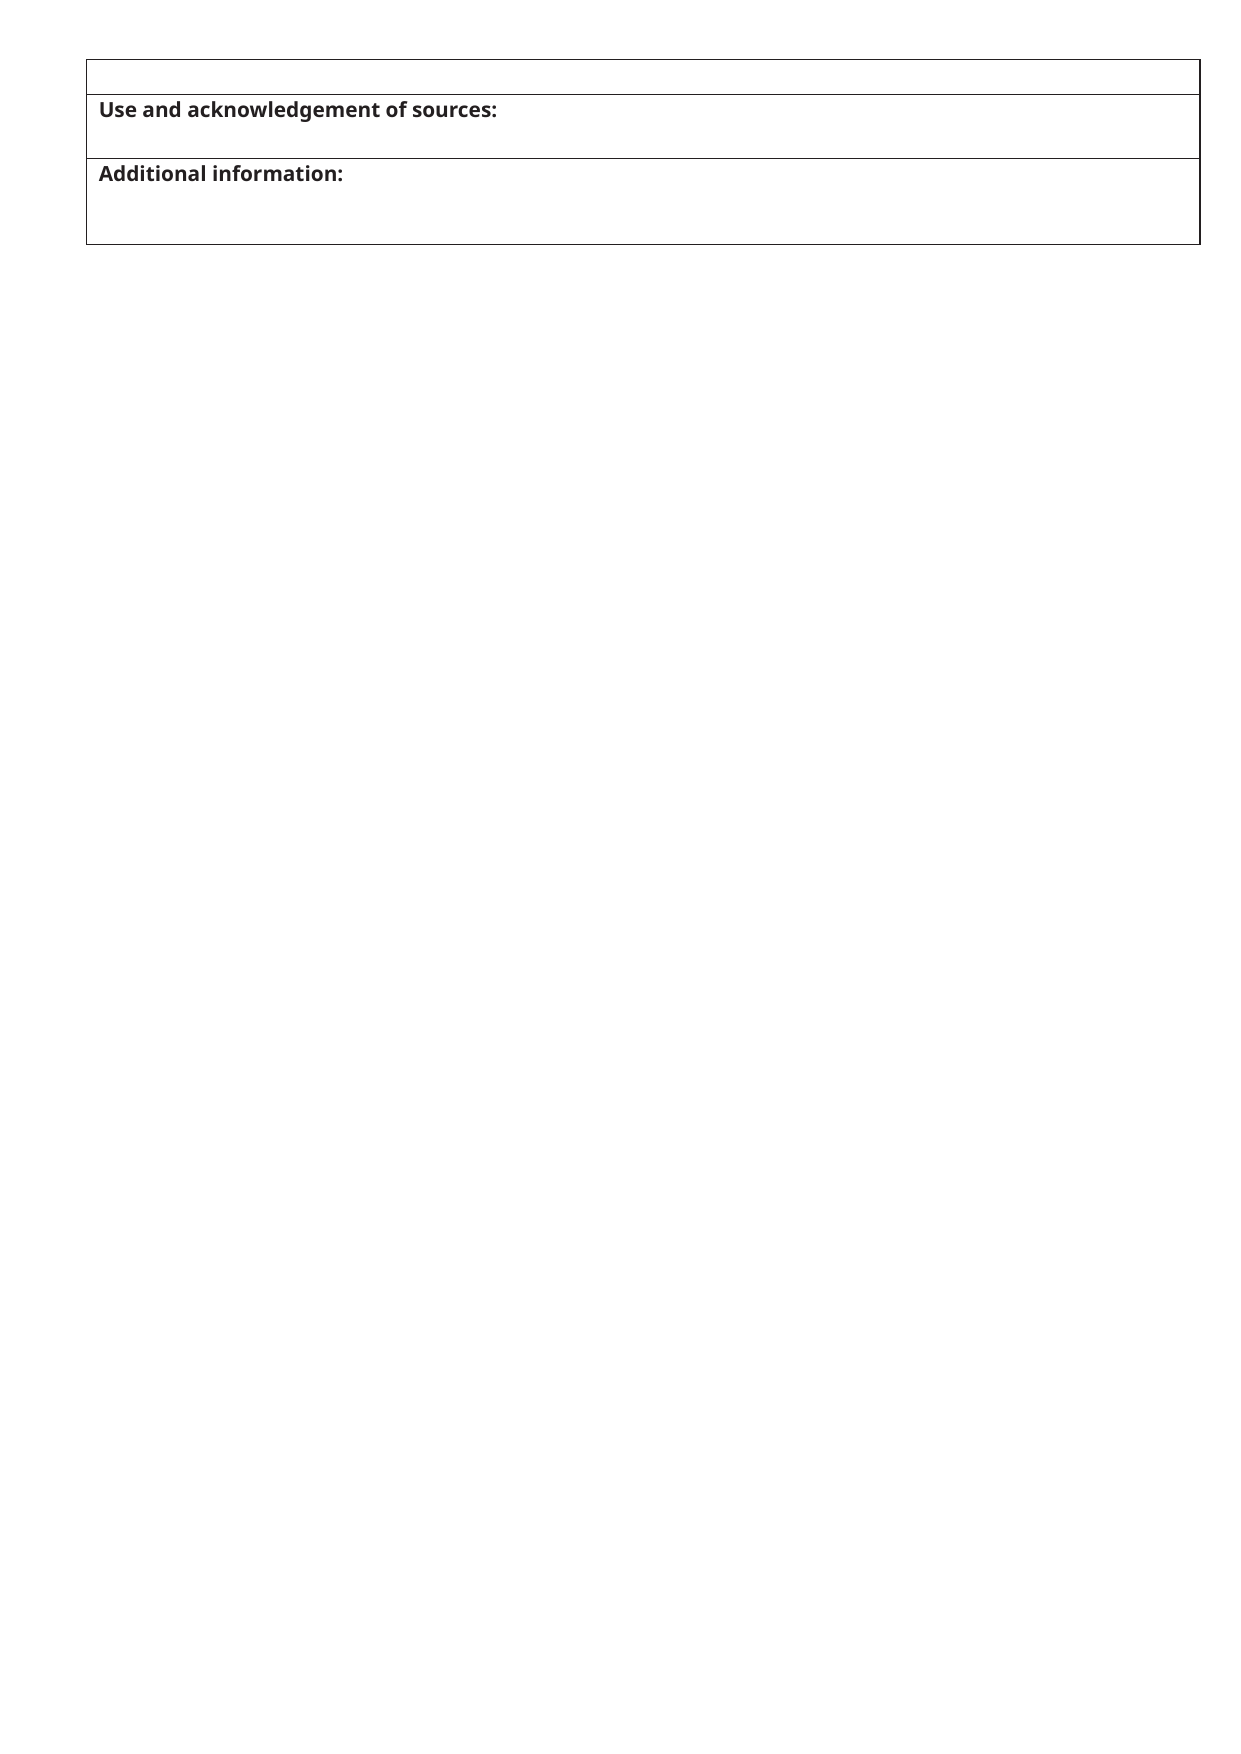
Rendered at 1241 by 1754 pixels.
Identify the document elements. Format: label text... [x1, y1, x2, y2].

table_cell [87, 60, 1199, 94]
table_cell Use and acknowledgement of sources: [87, 95, 1199, 158]
table_cell Additional information: [87, 159, 1199, 244]
